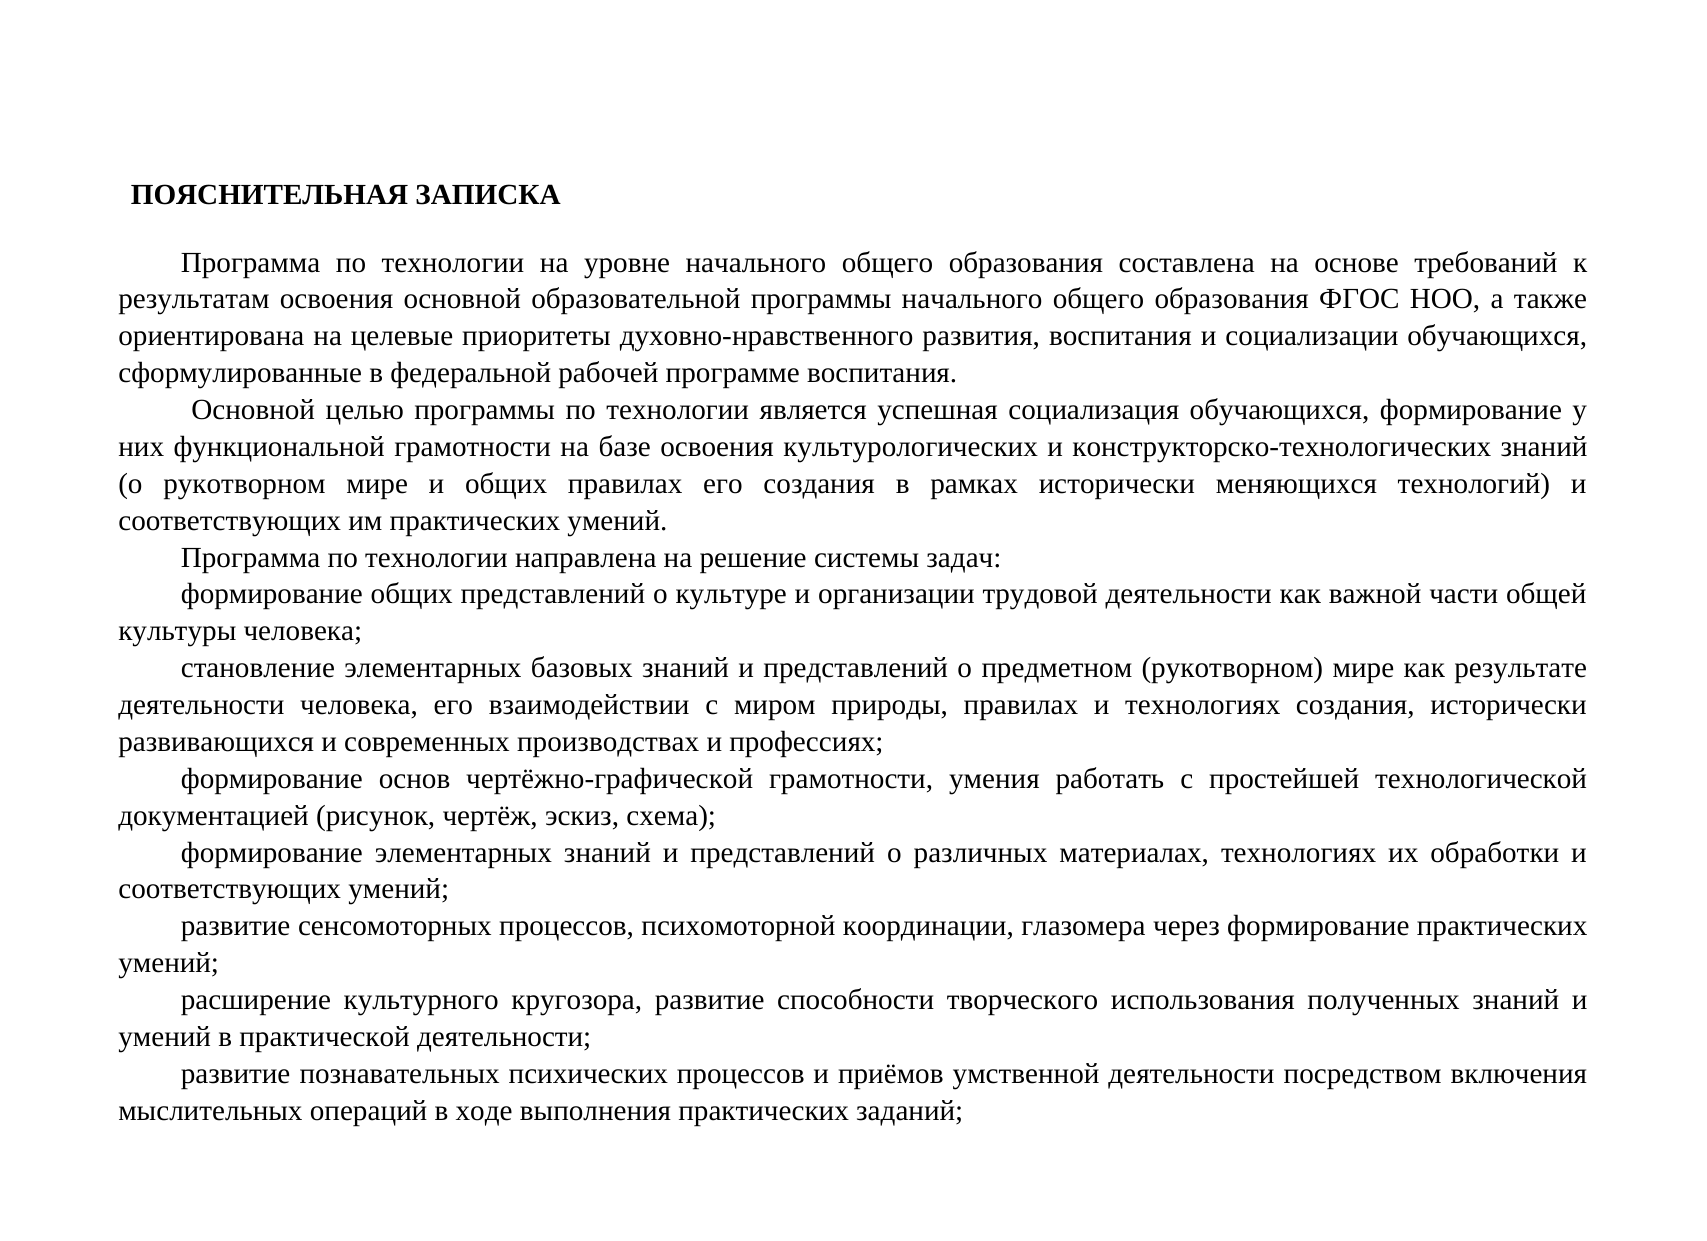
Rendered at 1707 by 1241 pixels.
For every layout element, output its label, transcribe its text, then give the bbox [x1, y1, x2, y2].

text развитие сенсомоторных процессов, психомоторной координации, глазомера через формирование практических умений; [118, 908, 1588, 979]
text становление элементарных базовых знаний и представлений о предметном (рукотворном) мире как результате деятельности человека, его взаимодействии с миром природы, правилах и технологиях создания, исторически развивающихся и современных производствах и профессиях; [118, 650, 1588, 758]
text формирование элементарных знаний и представлений о различных материалах, технологиях их обработки и соответствующих умений; [118, 835, 1588, 905]
text формирование основ чертёжно-графической грамотности, умения работать с простейшей технологической документацией (рисунок, чертёж, эскиз, схема); [118, 761, 1588, 831]
text Основной целью программы по технологии является успешная социализация обучающихся, формирование у них функциональной грамотности на базе освоения культурологических и конструкторско-технологических знаний (о рукотворном мире и общих правилах его создания в рамках исторически меняющихся технологий) и соответствующих им практических умений. [118, 392, 1588, 536]
text Программа по технологии направлена на решение системы задач: [118, 540, 1588, 573]
text Программа по технологии на уровне начального общего образования составлена на основе требований к результатам освоения основной образовательной программы начального общего образования ФГОС НОО, а также ориентирована на целевые приоритеты духовно-нравственного развития, воспитания и социализации обучающихся, сформулированные в федеральной рабочей программе воспитания. [118, 245, 1588, 389]
text развитие познавательных психических процессов и приёмов умственной деятельности посредством включения мыслительных операций в ходе выполнения практических заданий; [118, 1056, 1588, 1126]
text расширение культурного кругозора, развитие способности творческого использования полученных знаний и умений в практической деятельности; [118, 982, 1588, 1053]
text ПОЯСНИТЕЛЬНАЯ ЗАПИСКА [131, 177, 1588, 211]
text формирование общих представлений о культуре и организации трудовой деятельности как важной части общей культуры человека; [118, 577, 1588, 647]
